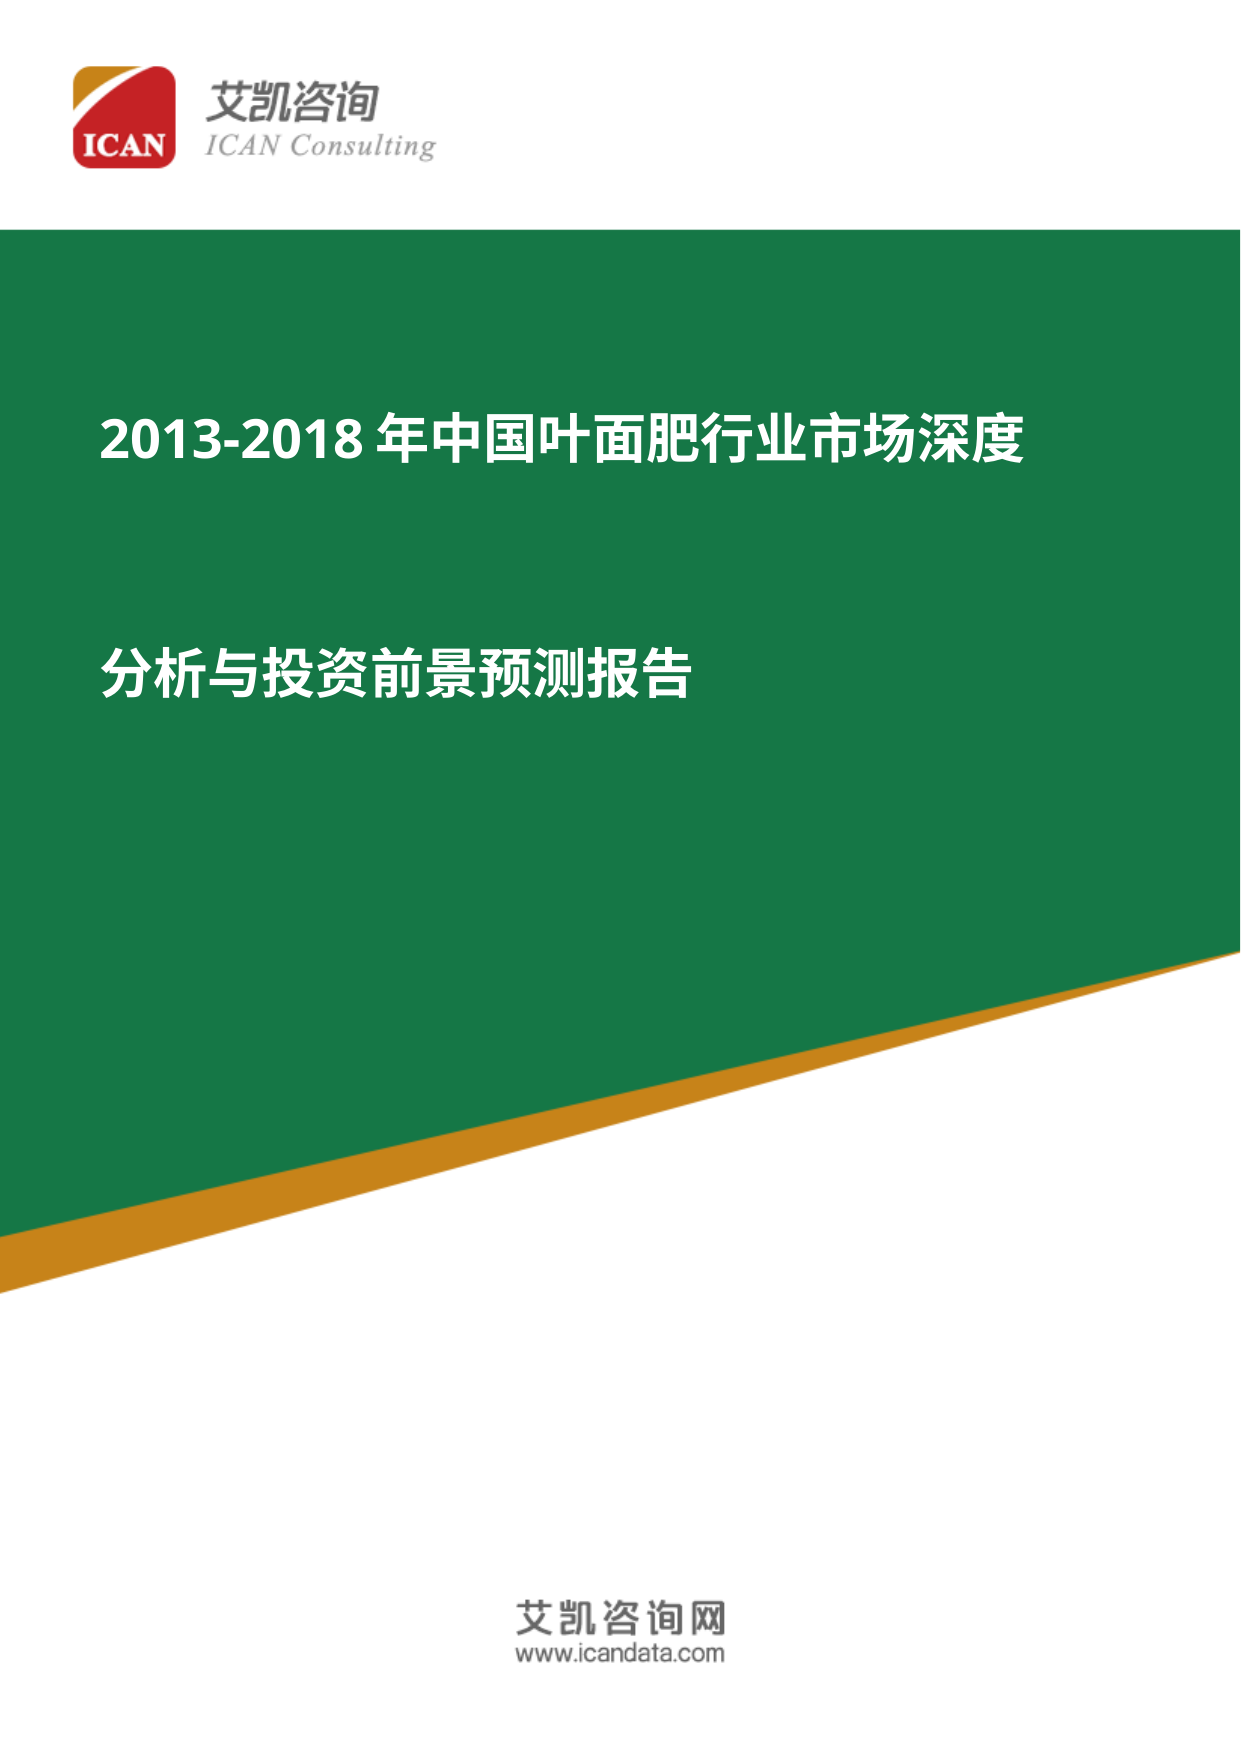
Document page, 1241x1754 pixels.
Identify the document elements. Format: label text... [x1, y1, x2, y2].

picture [0, 5, 1241, 1754]
subtitle 2013-2018年中国叶面肥行业市场深度分析与投资前景预测报告 [99, 386, 1053, 718]
